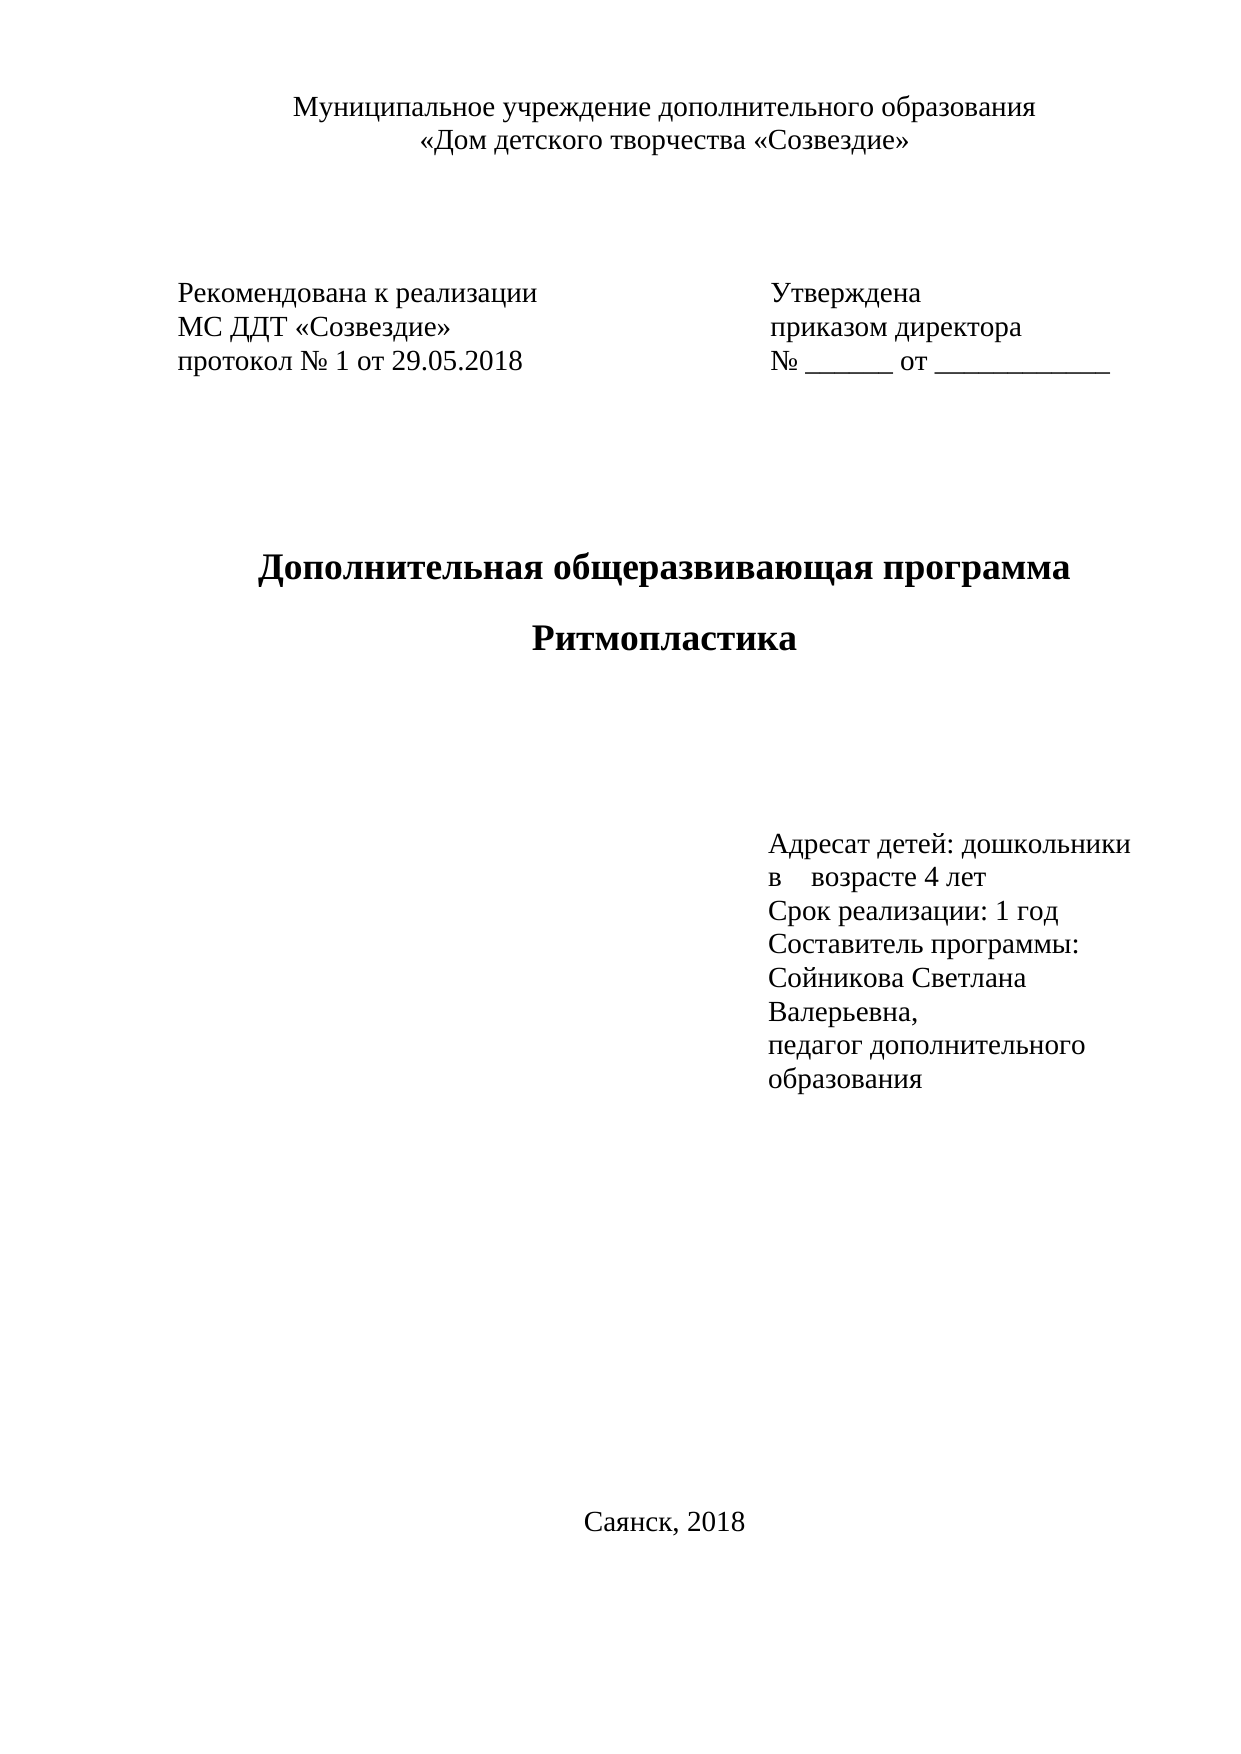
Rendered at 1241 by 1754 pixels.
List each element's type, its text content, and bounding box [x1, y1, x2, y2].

text Срок реализации: 1 год [768, 893, 1152, 927]
text Муниципальное учреждение дополнительного образования [177, 89, 1152, 122]
text Саянск, 2018 [177, 1504, 1152, 1538]
text Сойникова Светлана Валерьевна, [768, 960, 1152, 1027]
text в возрасте 4 лет [650, 859, 1152, 893]
text Адресат детей: дошкольники [650, 826, 1152, 859]
text Составитель программы: [768, 927, 1152, 960]
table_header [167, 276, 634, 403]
text Ритмопластика [177, 615, 1152, 658]
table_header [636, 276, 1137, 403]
text «Дом детского творчества «Созвездие» [177, 122, 1152, 156]
text педагог дополнительного образования [768, 1027, 1152, 1094]
text Дополнительная общеразвивающая программа [177, 545, 1152, 588]
